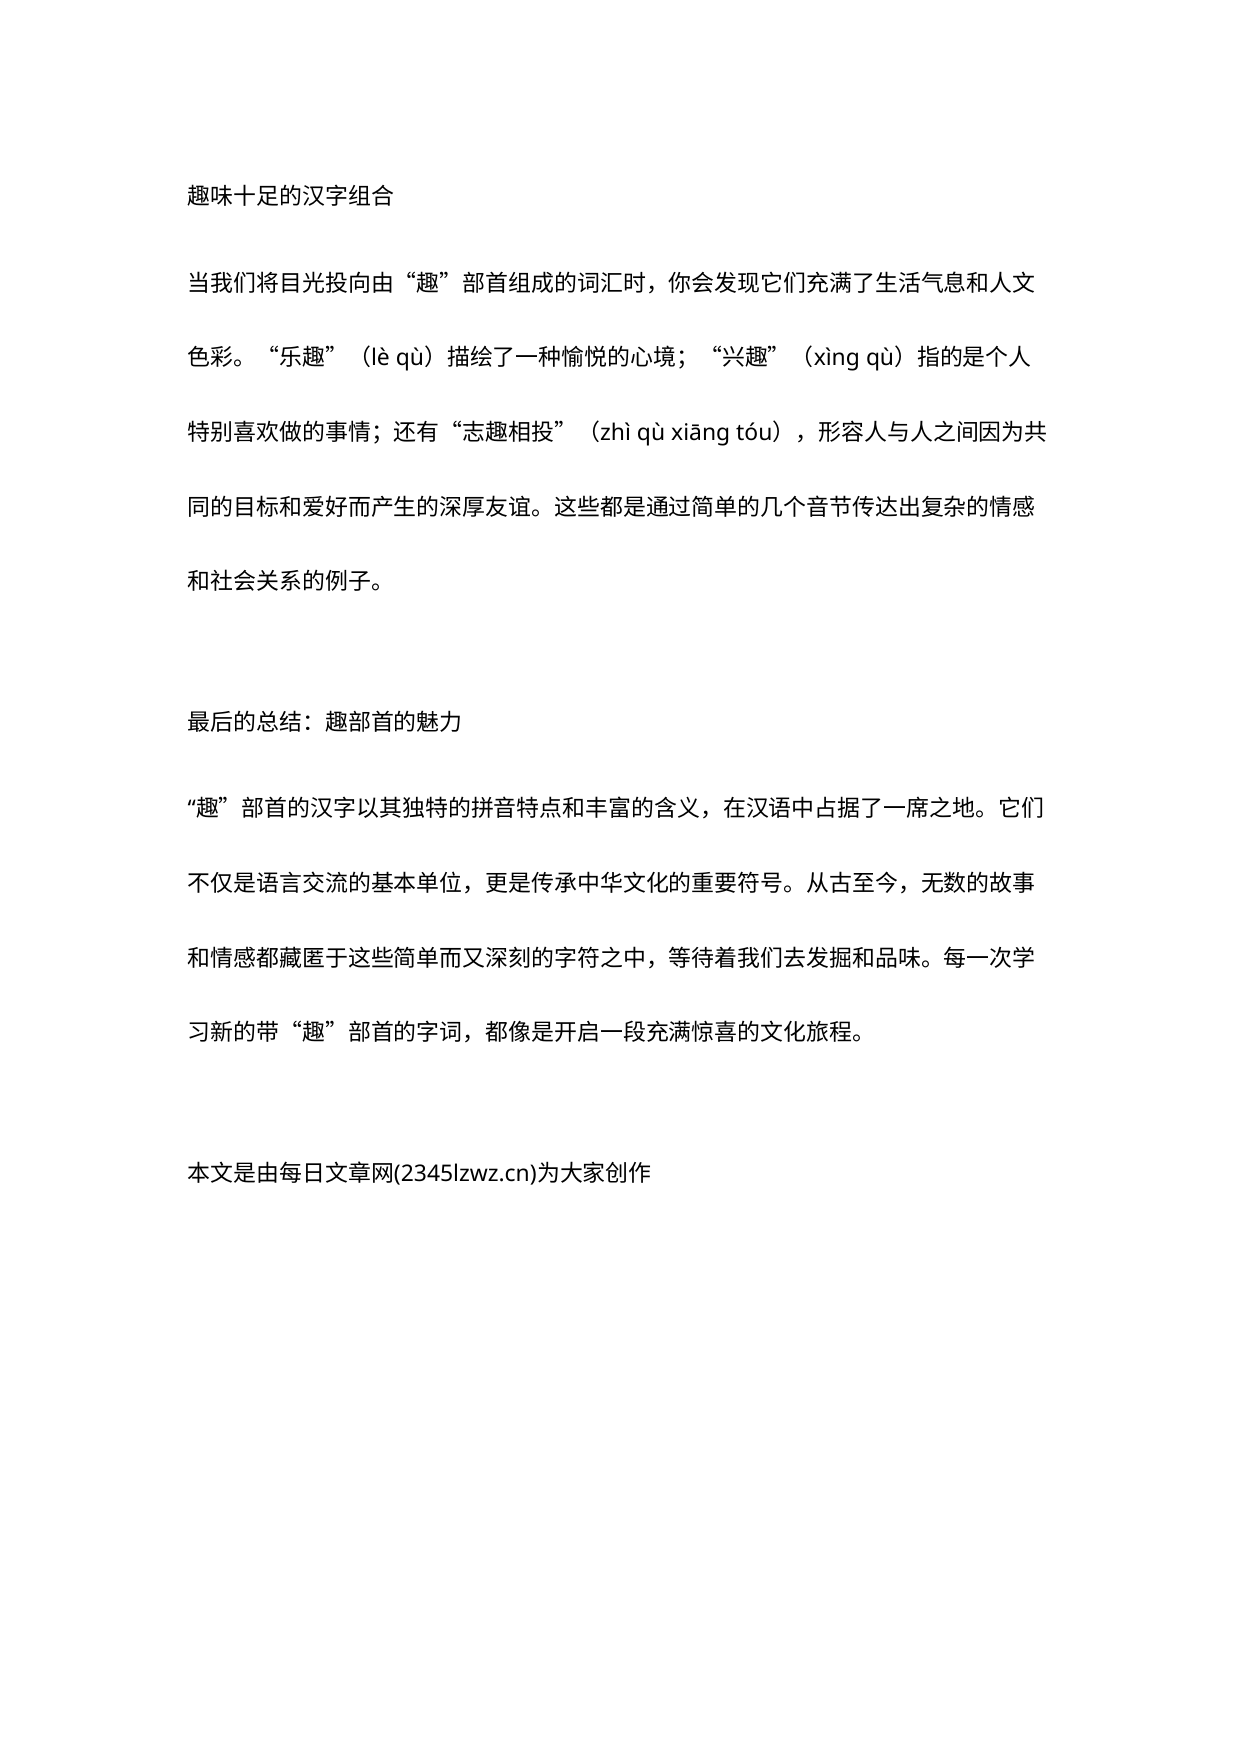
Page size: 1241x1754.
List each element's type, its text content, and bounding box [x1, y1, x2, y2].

text “趣”部首的汉字以其独特的拼音特点和丰富的含义，在汉语中占据了一席之地。它们不仅是语言交流的基本单位，更是传承中华文化的重要符号。从古至今，无数的故事和情感都藏匿于这些简单而又深刻的字符之中，等待着我们去发掘和品味。每一次学习新的带“趣”部首的字词，都像是开启一段充满惊喜的文化旅程。 [187, 774, 1053, 1063]
text 最后的总结：趣部首的魅力 [187, 688, 1053, 753]
text 当我们将目光投向由“趣”部首组成的词汇时，你会发现它们充满了生活气息和人文色彩。“乐趣”（lè qù）描绘了一种愉悦的心境；“兴趣”（xìng qù）指的是个人特别喜欢做的事情；还有“志趣相投”（zhì qù xiāng tóu），形容人与人之间因为共同的目标和爱好而产生的深厚友谊。这些都是通过简单的几个音节传达出复杂的情感和社会关系的例子。 [187, 248, 1053, 612]
text 本文是由每日文章网(2345lzwz.cn)为大家创作 [187, 1139, 1053, 1204]
text 趣味十足的汉字组合 [187, 162, 1053, 227]
